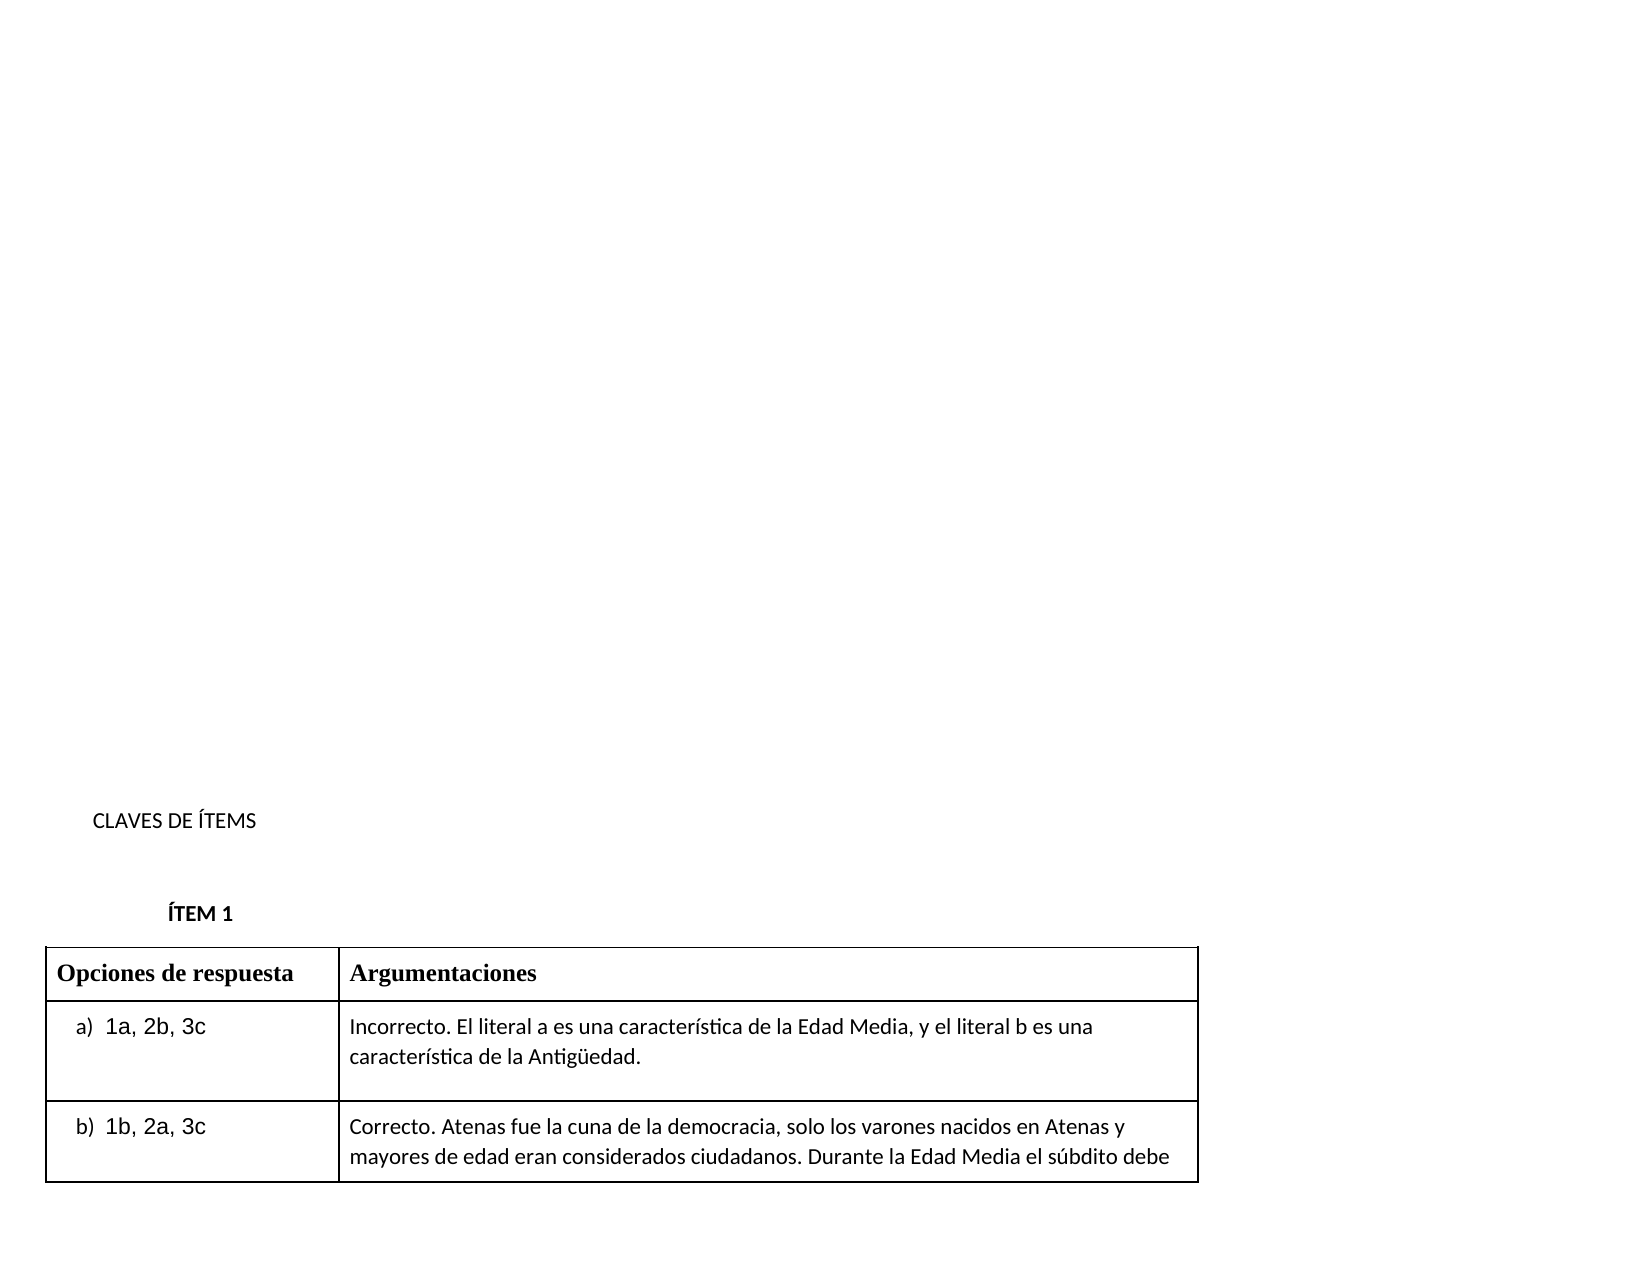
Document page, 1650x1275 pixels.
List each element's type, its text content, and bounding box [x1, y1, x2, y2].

table_header Argumentaciones [340, 948, 1197, 999]
table_cell Incorrecto. El literal a es una característica de la Edad Media, y el literal b es una característica de la Antigüedad. [340, 1002, 1197, 1099]
text CLAVES DE ÍTEMS [93, 806, 1488, 834]
table_cell 1a, 2b, 3c [47, 1002, 338, 1099]
table_header Opciones de respuesta [47, 948, 338, 999]
text ÍTEM 1 [168, 899, 1488, 927]
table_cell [340, 1102, 1197, 1181]
table_cell 1b, 2a, 3c [47, 1102, 338, 1181]
